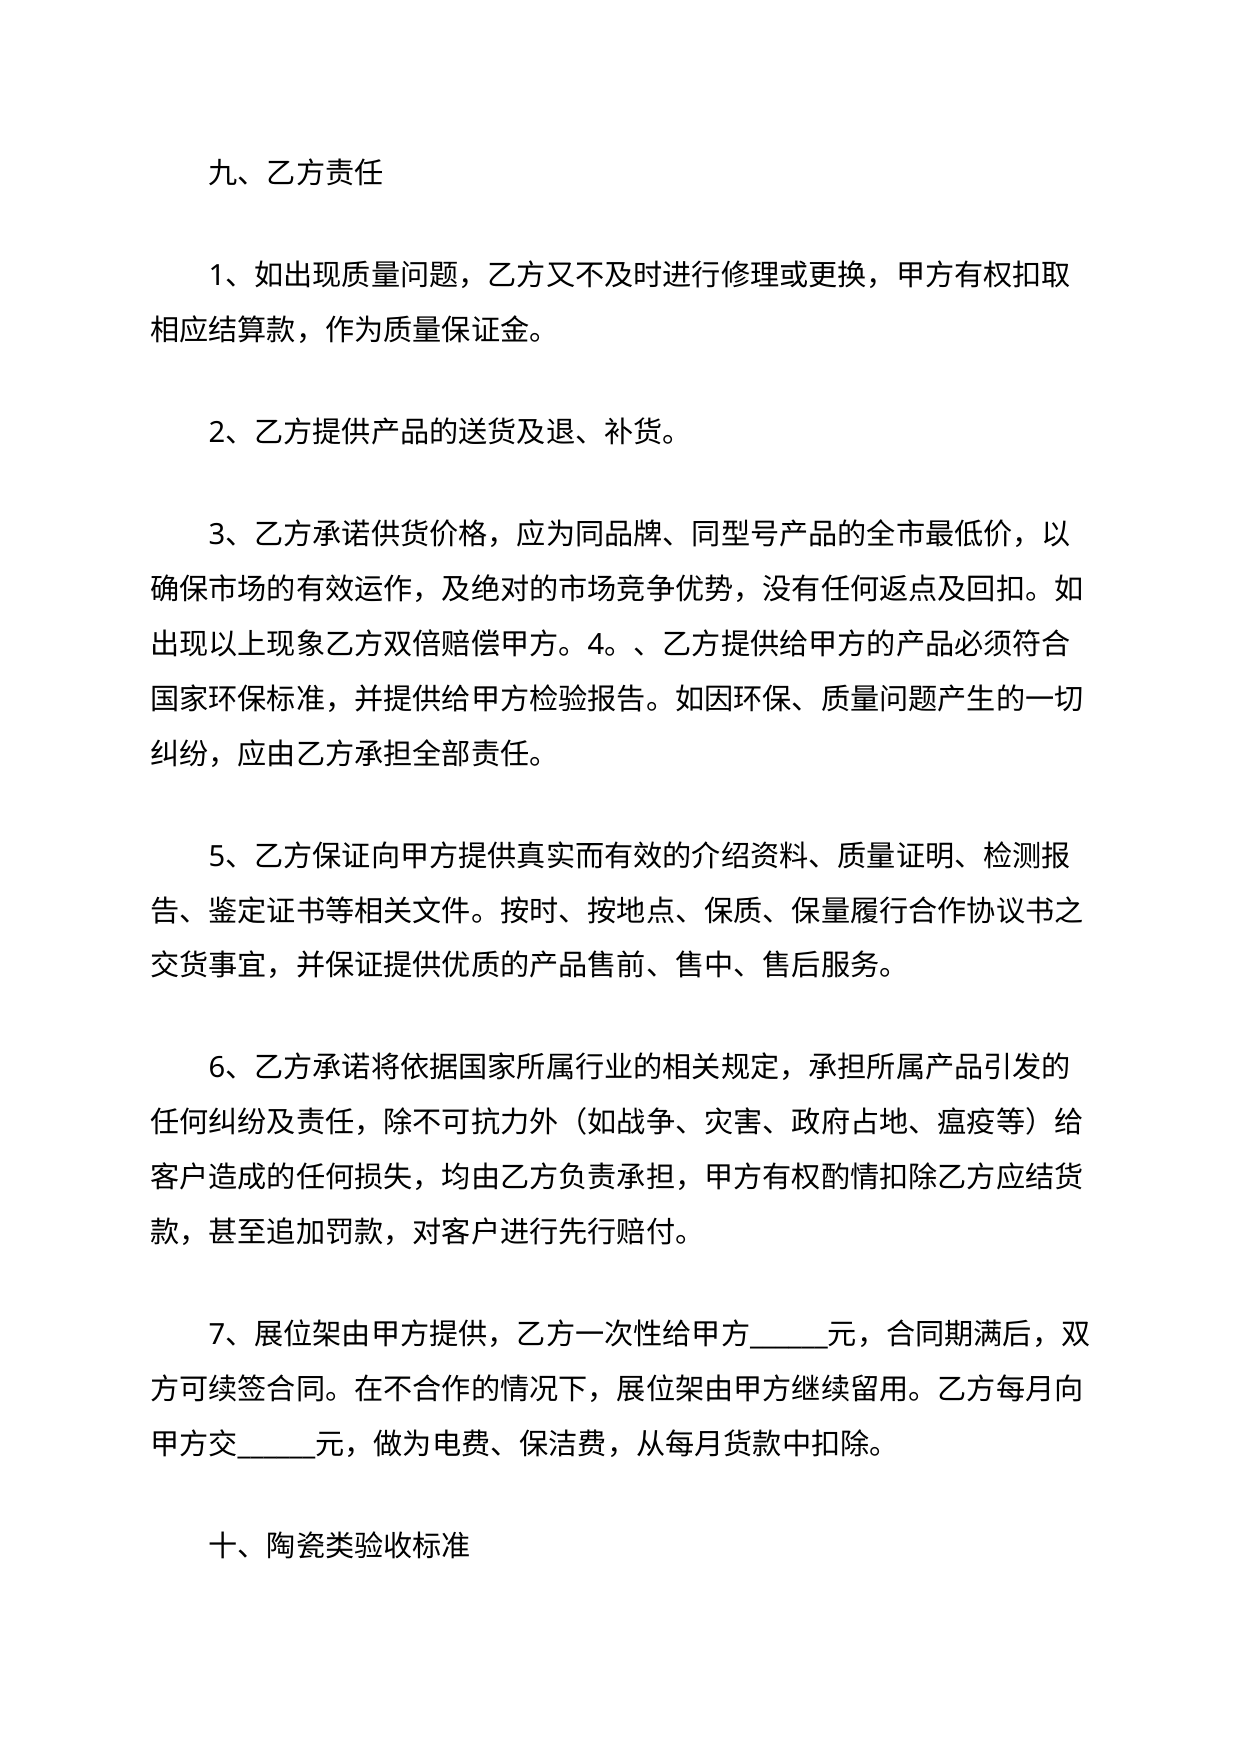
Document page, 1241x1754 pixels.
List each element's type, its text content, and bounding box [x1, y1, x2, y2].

text 2、乙方提供产品的送货及退、补货。 [150, 408, 1090, 451]
text 3、乙方承诺供货价格，应为同品牌、同型号产品的全市最低价，以确保市场的有效运作，及绝对的市场竞争优势，没有任何返点及回扣。如出现以上现象乙方双倍赔偿甲方。4。、乙方提供给甲方的产品必须符合国家环保标准，并提供给甲方检验报告。如因环保、质量问题产生的一切纠纷，应由乙方承担全部责任。 [150, 511, 1090, 773]
text 十、陶瓷类验收标准 [150, 1522, 1090, 1564]
text 7、展位架由甲方提供，乙方一次性给甲方______元，合同期满后，双方可续签合同。在不合作的情况下，展位架由甲方继续留用。乙方每月向甲方交______元，做为电费、保洁费，从每月货款中扣除。 [150, 1310, 1090, 1463]
text 5、乙方保证向甲方提供真实而有效的介绍资料、质量证明、检测报告、鉴定证书等相关文件。按时、按地点、保质、保量履行合作协议书之交货事宜，并保证提供优质的产品售前、售中、售后服务。 [150, 832, 1090, 984]
text 1、如出现质量问题，乙方又不及时进行修理或更换，甲方有权扣取相应结算款，作为质量保证金。 [150, 252, 1090, 349]
text 九、乙方责任 [150, 150, 1090, 192]
text 6、乙方承诺将依据国家所属行业的相关规定，承担所属产品引发的任何纠纷及责任，除不可抗力外（如战争、灾害、政府占地、瘟疫等）给客户造成的任何损失，均由乙方负责承担，甲方有权酌情扣除乙方应结货款，甚至追加罚款，对客户进行先行赔付。 [150, 1044, 1090, 1251]
